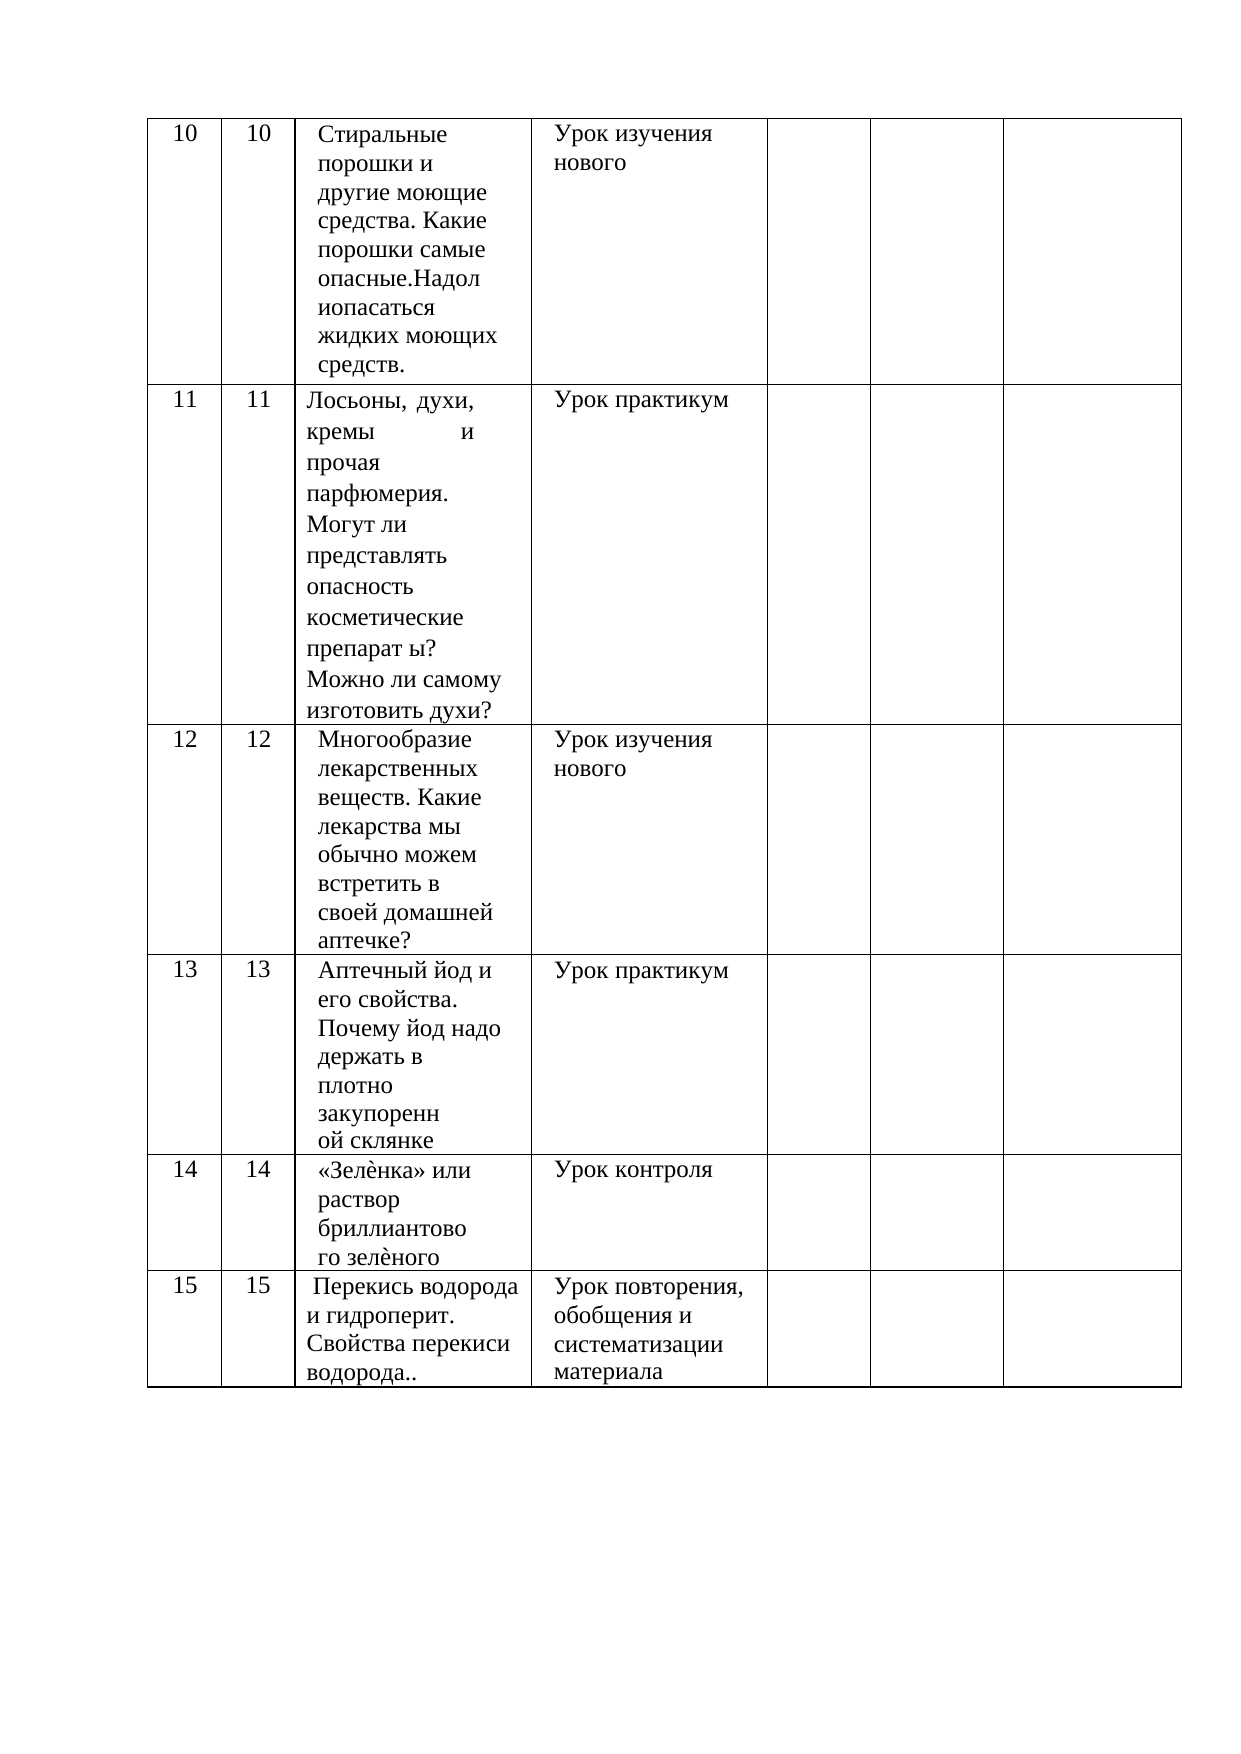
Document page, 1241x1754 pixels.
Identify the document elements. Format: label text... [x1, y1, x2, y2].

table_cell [532, 119, 767, 384]
table_cell 15 [148, 1271, 221, 1386]
table_cell [871, 119, 1003, 384]
table_cell 11 [148, 385, 221, 723]
table_cell [768, 725, 870, 954]
table_cell [1004, 385, 1181, 723]
table_cell Урок практикум [532, 385, 767, 723]
table_cell [1004, 1155, 1181, 1270]
table_cell [768, 955, 870, 1154]
table_cell Урок практикум [532, 955, 767, 1154]
table_cell Урок контроля [532, 1155, 767, 1270]
table_cell Перекись водорода и гидроперит. Свойства перекиси водорода.. [296, 1271, 531, 1386]
table_cell 11 [222, 385, 294, 723]
table_cell 13 [222, 955, 294, 1154]
table_cell Многообразие лекарственных веществ. Какие лекарства мы обычно можем встретить в своей домашней аптечке? [296, 725, 531, 954]
table_cell [1004, 1271, 1181, 1386]
table_cell [871, 725, 1003, 954]
table_cell Урок повторения, обобщения и систематизации материала [532, 1271, 767, 1386]
table_cell [871, 955, 1003, 1154]
table_cell Лосьоны, духи, кремы и прочая парфюмерия. Могут ли представлять опасность косметические препарат ы? Можно ли самому изготовить духи? [296, 385, 531, 723]
table_cell [768, 119, 870, 384]
table_cell 14 [222, 1155, 294, 1270]
table_cell «Зелѐнка» или раствор бриллиантово го зелѐного [296, 1155, 531, 1270]
table_cell Стиральные порошки и другие моющие средства. Какие порошки самые опасные.Надол иопасаться жидких моющих средств. [296, 119, 531, 384]
table_cell [1004, 119, 1181, 384]
table_cell Аптечный йод и его свойства. Почему йод надо держать в плотно закупоренн ой склянке [296, 955, 531, 1154]
table_cell 15 [222, 1271, 294, 1386]
table_cell [871, 1271, 1003, 1386]
table_cell 12 [222, 725, 294, 954]
table_cell [871, 385, 1003, 723]
table_cell [871, 1155, 1003, 1270]
table_cell [1004, 725, 1181, 954]
table_cell 13 [148, 955, 221, 1154]
table_cell [1004, 955, 1181, 1154]
table_cell [768, 385, 870, 723]
table_cell 14 [148, 1155, 221, 1270]
table_cell [768, 1271, 870, 1386]
table_cell Урок изучения нового [532, 725, 767, 954]
table_cell 10 [148, 119, 221, 384]
table_cell 10 [222, 119, 294, 384]
table_cell [768, 1155, 870, 1270]
table_cell 12 [148, 725, 221, 954]
